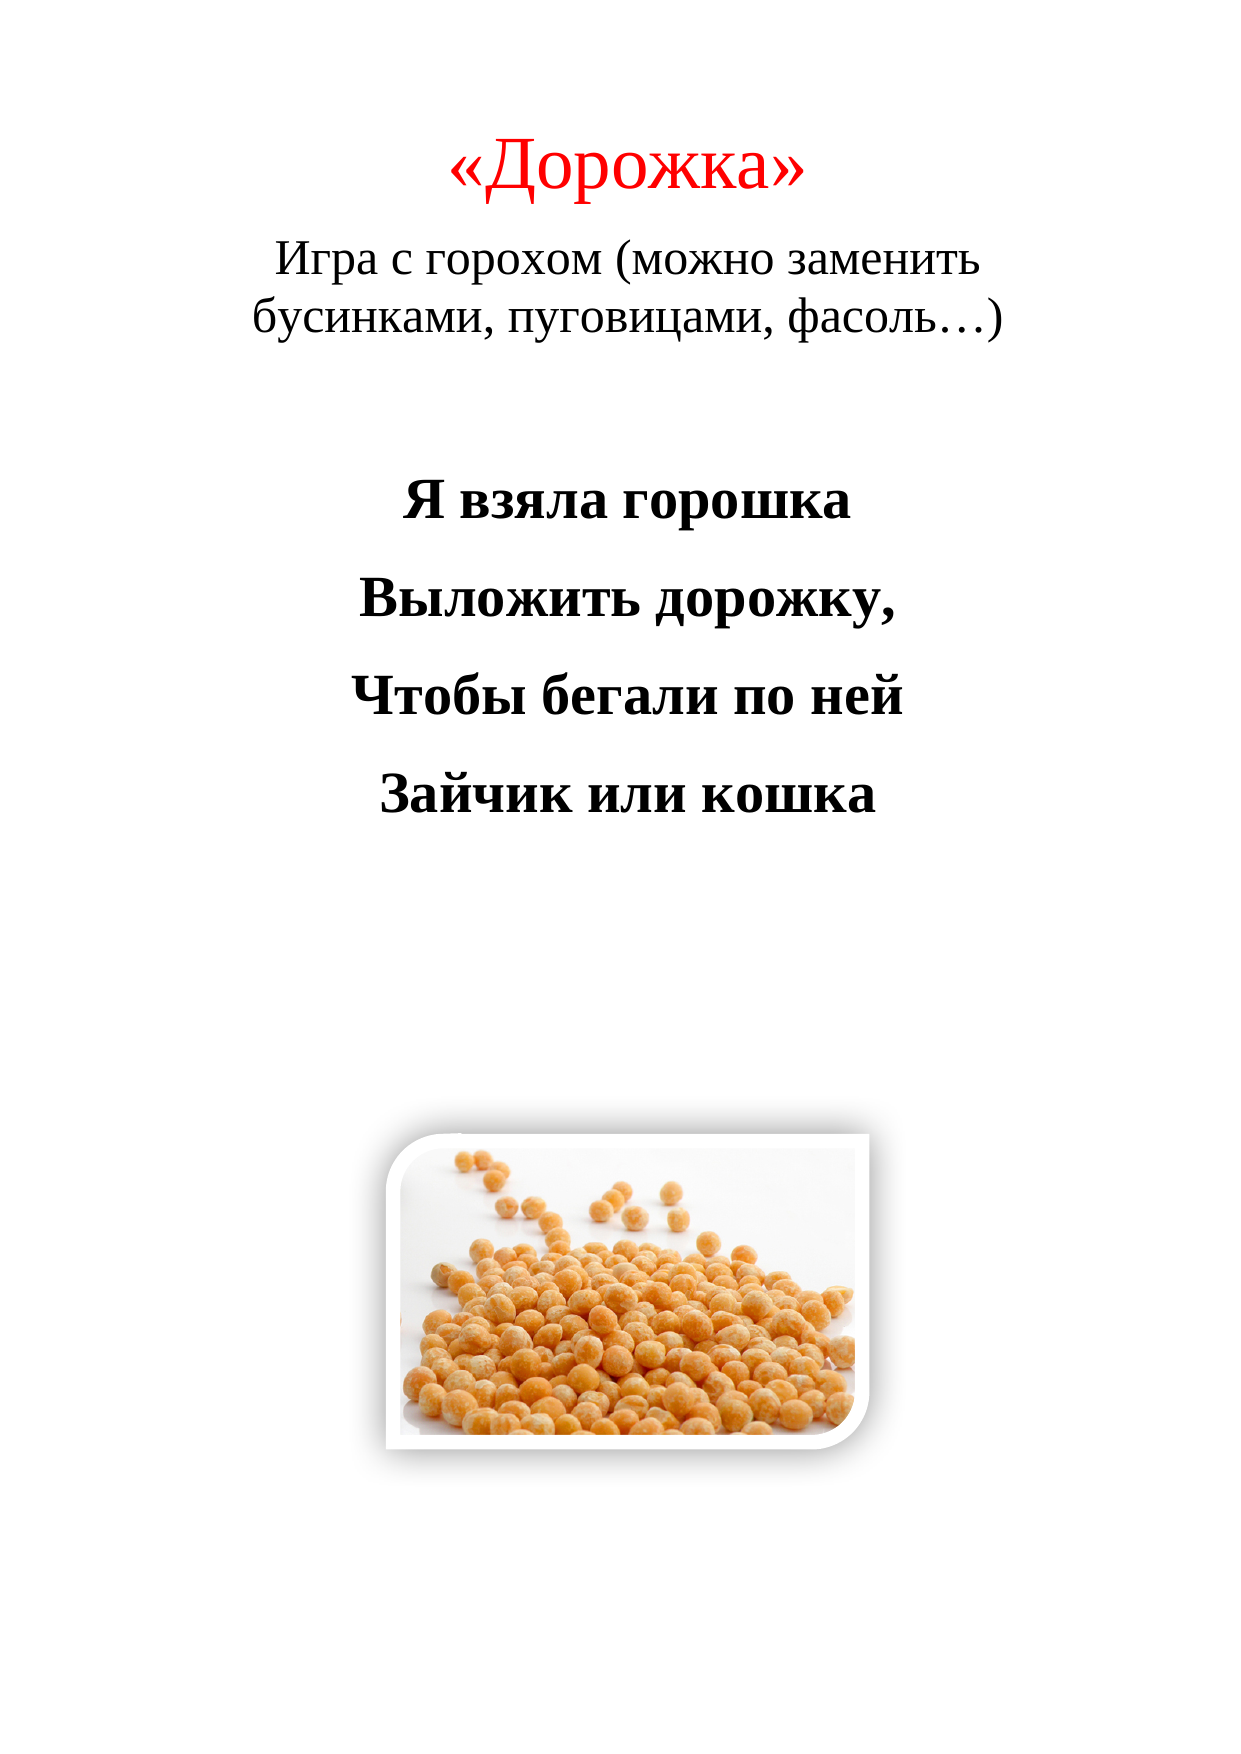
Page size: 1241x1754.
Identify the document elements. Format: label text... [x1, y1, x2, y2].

text «Дорожка» [148, 118, 1107, 204]
text Игра с горохом (можно заменить бусинками, пуговицами, фасоль…) [148, 228, 1107, 343]
text Зайчик или кошка [148, 758, 1107, 825]
text Выложить дорожку, [148, 562, 1107, 629]
text Я взяла горошка [148, 464, 1107, 531]
picture [401, 1149, 854, 1434]
text Чтобы бегали по ней [148, 660, 1107, 727]
